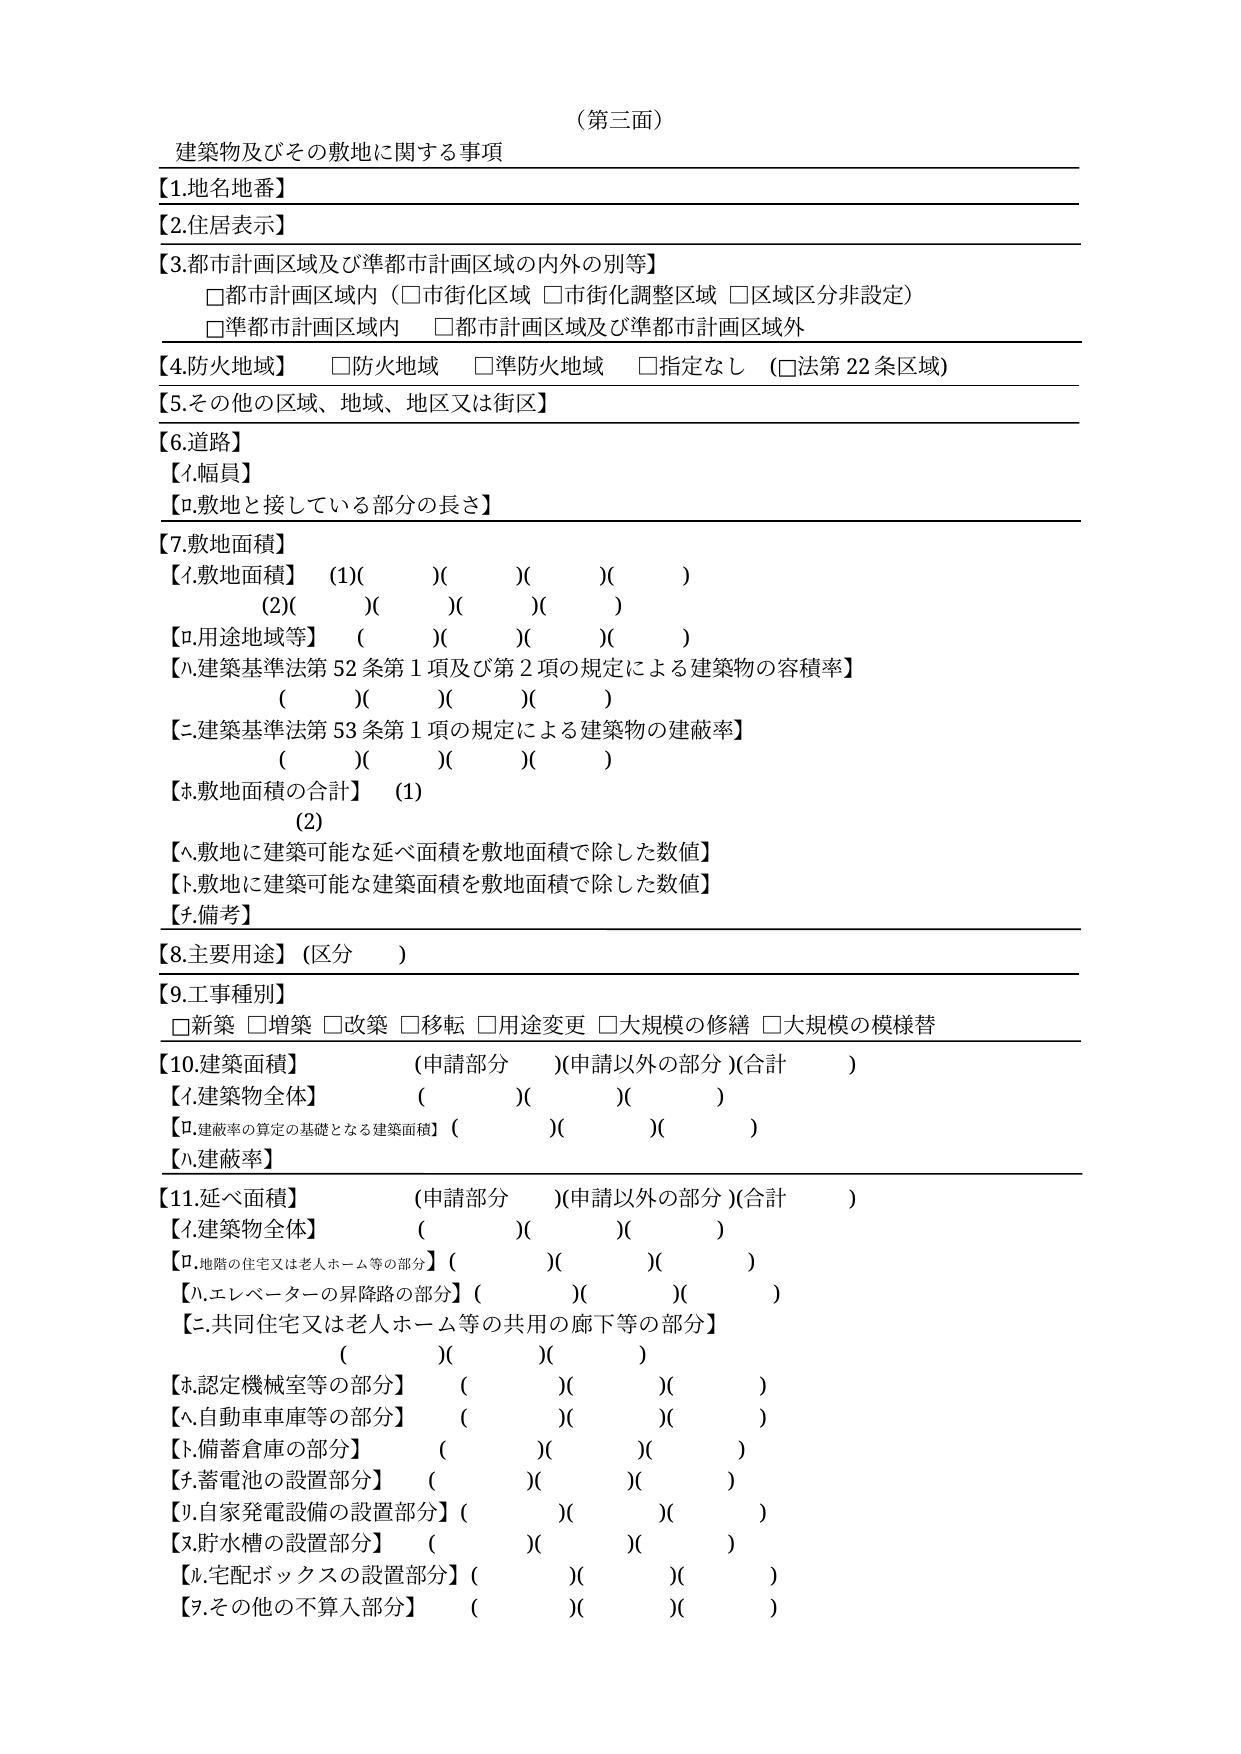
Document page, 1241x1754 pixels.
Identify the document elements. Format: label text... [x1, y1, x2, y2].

text 【ﾄ.敷地に建築可能な建築面積を敷地面積で除した数値】 [148, 867, 1093, 899]
text 【ﾛ.建蔽率の算定の基礎となる建築面積】 ( )( )( ) [148, 1111, 1093, 1142]
text 【ﾛ.地階の住宅又は老人ホーム等の部分】( )( )( ) [148, 1244, 1093, 1276]
text 【7.敷地面積】 [148, 527, 1093, 558]
text □新築 □増築 □改築 □移転 □用途変更 □大規模の修繕 □大規模の模様替 [148, 1008, 1093, 1040]
text 【ﾊ.建蔽率】 [148, 1142, 1093, 1174]
text （第三面） [148, 103, 1093, 135]
text 【2.住居表示】 [148, 208, 1093, 239]
text 【6.道路】 [148, 425, 1093, 456]
text 【ｲ.建築物全体】 ( )( )( ) [148, 1079, 1093, 1111]
text 【3.都市計画区域及び準都市計画区域の内外の別等】 [148, 247, 1093, 278]
text 【ﾆ.共同住宅又は老人ホーム等の共用の廊下等の部分】 [148, 1307, 1093, 1339]
text 建築物及びその敷地に関する事項 [148, 135, 1093, 166]
text 【9.工事種別】 [148, 977, 1093, 1008]
text 【1.地名地番】 [148, 171, 1093, 203]
text (2)( )( )( )( ) [148, 590, 1093, 620]
text 【ﾇ.貯水槽の設置部分】 ( )( )( ) [148, 1527, 1093, 1558]
text 【ﾎ.敷地面積の合計】 (1) [148, 774, 1093, 806]
text ( )( )( )( ) [148, 683, 1093, 713]
text 【10.建築面積】 (申請部分 )(申請以外の部分 )(合計 ) [148, 1047, 1093, 1079]
text 【ﾄ.備蓄倉庫の部分】 ( )( )( ) [148, 1432, 1093, 1463]
text 【ﾍ.敷地に建築可能な延べ面積を敷地面積で除した数値】 [148, 836, 1093, 867]
text 【ﾙ.宅配ボックスの設置部分】( )( )( ) [148, 1558, 1093, 1590]
text □都市計画区域内（□市街化区域 □市街化調整区域 □区域区分非設定） [148, 278, 1093, 310]
text 【ﾘ.自家発電設備の設置部分】( )( )( ) [148, 1495, 1093, 1527]
text 【ｲ.幅員】 [148, 456, 1093, 488]
text 【ﾊ.建築基準法第52条第１項及び第２項の規定による建築物の容積率】 [148, 651, 1093, 683]
text 【ﾎ.認定機械室等の部分】 ( )( )( ) [148, 1369, 1093, 1400]
text 【ﾁ.蓄電池の設置部分】 ( )( )( ) [148, 1463, 1093, 1495]
text 【ｦ.その他の不算入部分】 ( )( )( ) [148, 1590, 1093, 1621]
text ( )( )( )( ) [148, 744, 1093, 774]
text 【ｲ.敷地面積】 (1)( )( )( )( ) [148, 558, 1093, 590]
text 【ｲ.建築物全体】 ( )( )( ) [148, 1213, 1093, 1244]
text 【8.主要用途】 (区分 ) [148, 938, 1093, 969]
text (2) [148, 806, 1093, 836]
text ( )( )( ) [148, 1339, 1093, 1369]
text 【ﾍ.自動車車庫等の部分】 ( )( )( ) [148, 1400, 1093, 1432]
text 【5.その他の区域、地域、地区又は街区】 [148, 386, 1093, 417]
text 【ﾛ.用途地域等】 ( )( )( )( ) [148, 620, 1093, 651]
text 【ﾛ.敷地と接している部分の長さ】 [148, 488, 1093, 519]
text □準都市計画区域内 □都市計画区域及び準都市計画区域外 [148, 310, 1093, 342]
text 【ﾊ.エレベーターの昇降路の部分】( )( )( ) [148, 1276, 1093, 1307]
text 【11.延べ面積】 (申請部分 )(申請以外の部分 )(合計 ) [148, 1181, 1093, 1213]
text 【ﾆ.建築基準法第53条第１項の規定による建築物の建蔽率】 [148, 713, 1093, 744]
text 【4.防火地域】 □防火地域 □準防火地域 □指定なし (□法第22条区域) [148, 349, 1093, 381]
text 【ﾁ.備考】 [148, 899, 1093, 930]
